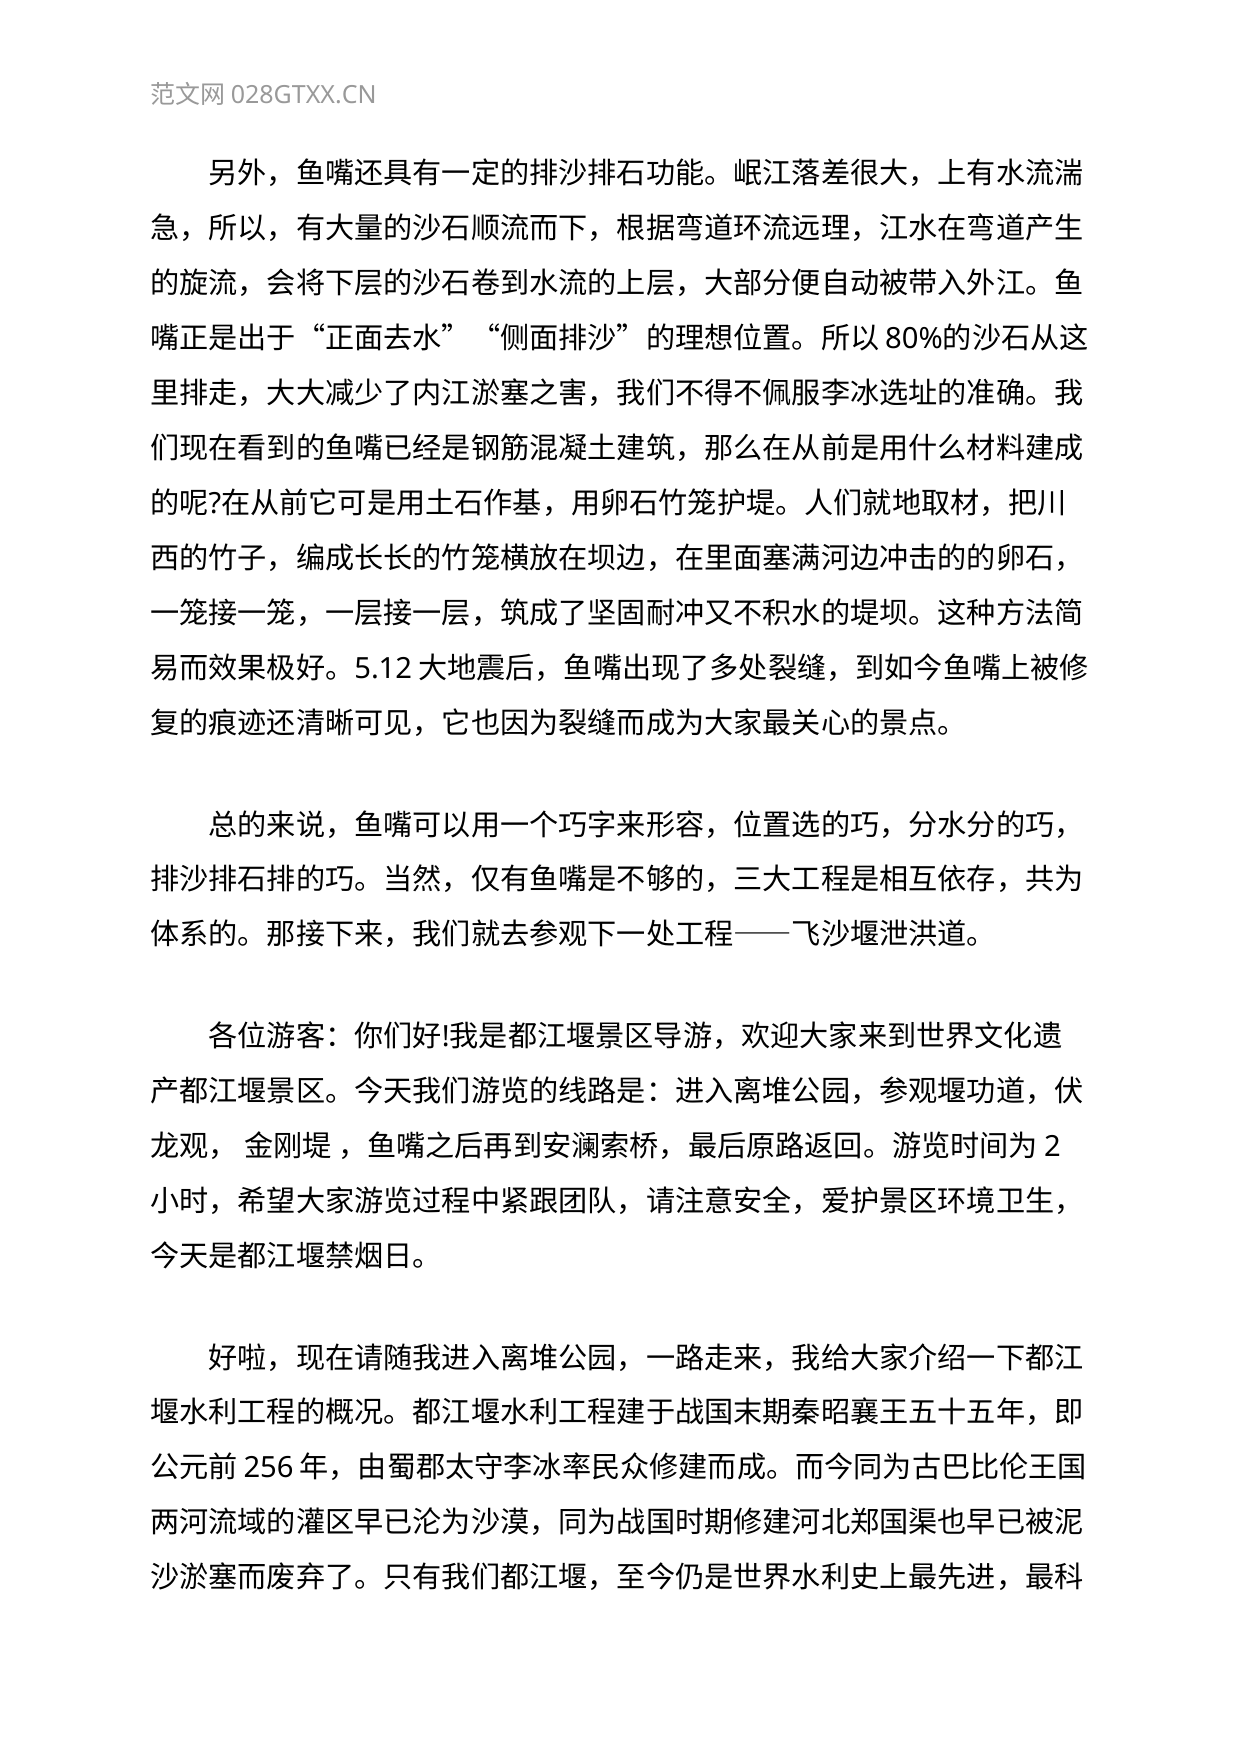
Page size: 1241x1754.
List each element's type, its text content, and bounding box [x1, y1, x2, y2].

text 总的来说，鱼嘴可以用一个巧字来形容，位置选的巧，分水分的巧，排沙排石排的巧。当然，仅有鱼嘴是不够的，三大工程是相互依存，共为体系的。那接下来，我们就去参观下一处工程——飞沙堰泄洪道。 [150, 801, 1090, 953]
text 另外，鱼嘴还具有一定的排沙排石功能。岷江落差很大，上有水流湍急，所以，有大量的沙石顺流而下，根据弯道环流远理，江水在弯道产生的旋流，会将下层的沙石卷到水流的上层，大部分便自动被带入外江。鱼嘴正是出于“正面去水”“侧面排沙”的理想位置。所以80%的沙石从这里排走，大大减少了内江淤塞之害，我们不得不佩服李冰选址的准确。我们现在看到的鱼嘴已经是钢筋混凝土建筑，那么在从前是用什么材料建成的呢?在从前它可是用土石作基，用卵石竹笼护堤。人们就地取材，把川西的竹子，编成长长的竹笼横放在坝边，在里面塞满河边冲击的的卵石，一笼接一笼，一层接一层，筑成了坚固耐冲又不积水的堤坝。这种方法简易而效果极好。5.12大地震后，鱼嘴出现了多处裂缝，到如今鱼嘴上被修复的痕迹还清晰可见，它也因为裂缝而成为大家最关心的景点。 [150, 150, 1090, 742]
text 各位游客：你们好!我是都江堰景区导游，欢迎大家来到世界文化遗产都江堰景区。今天我们游览的线路是：进入离堆公园，参观堰功道，伏龙观， 金刚堤 ，鱼嘴之后再到安澜索桥，最后原路返回。游览时间为2小时，希望大家游览过程中紧跟团队，请注意安全，爱护景区环境卫生，今天是都江堰禁烟日。 [150, 1013, 1090, 1275]
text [150, 1334, 1090, 1596]
